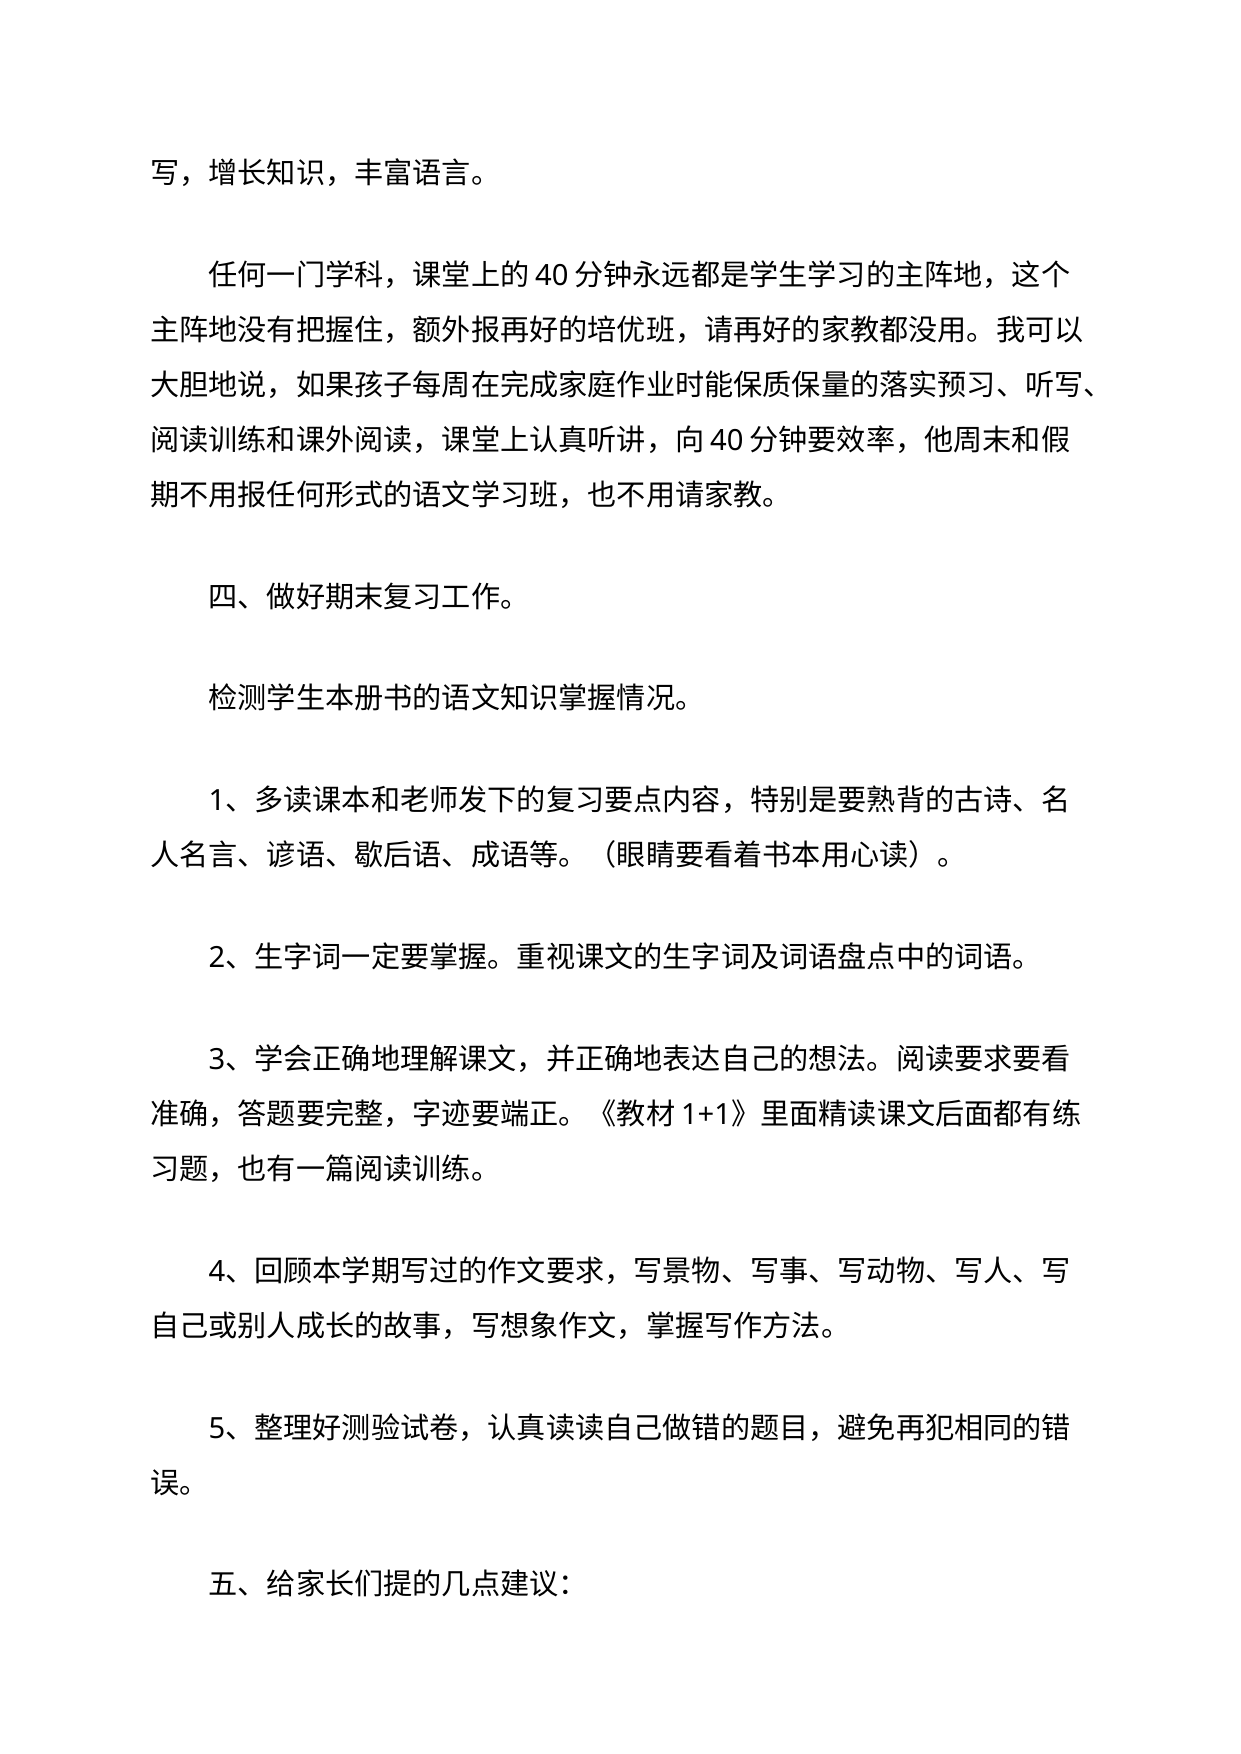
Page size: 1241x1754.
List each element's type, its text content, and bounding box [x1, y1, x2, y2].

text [150, 150, 1090, 192]
text 3、学会正确地理解课文，并正确地表达自己的想法。阅读要求要看准确，答题要完整，字迹要端正。《教材1+1》里面精读课文后面都有练习题，也有一篇阅读训练。 [150, 1036, 1090, 1188]
text 五、给家长们提的几点建议： [150, 1561, 1090, 1603]
text 5、整理好测验试卷，认真读读自己做错的题目，避免再犯相同的错误。 [150, 1404, 1090, 1501]
text 四、做好期末复习工作。 [150, 573, 1090, 616]
text 2、生字词一定要掌握。重视课文的生字词及词语盘点中的词语。 [150, 934, 1090, 976]
text 任何一门学科，课堂上的40分钟永远都是学生学习的主阵地，这个主阵地没有把握住，额外报再好的培优班，请再好的家教都没用。我可以大胆地说，如果孩子每周在完成家庭作业时能保质保量的落实预习、听写、阅读训练和课外阅读，课堂上认真听讲，向40分钟要效率，他周末和假期不用报任何形式的语文学习班，也不用请家教。 [150, 252, 1090, 514]
text 1、多读课本和老师发下的复习要点内容，特别是要熟背的古诗、名人名言、谚语、歇后语、成语等。（眼睛要看着书本用心读）。 [150, 777, 1090, 874]
text 检测学生本册书的语文知识掌握情况。 [150, 675, 1090, 717]
text 4、回顾本学期写过的作文要求，写景物、写事、写动物、写人、写自己或别人成长的故事，写想象作文，掌握写作方法。 [150, 1247, 1090, 1345]
